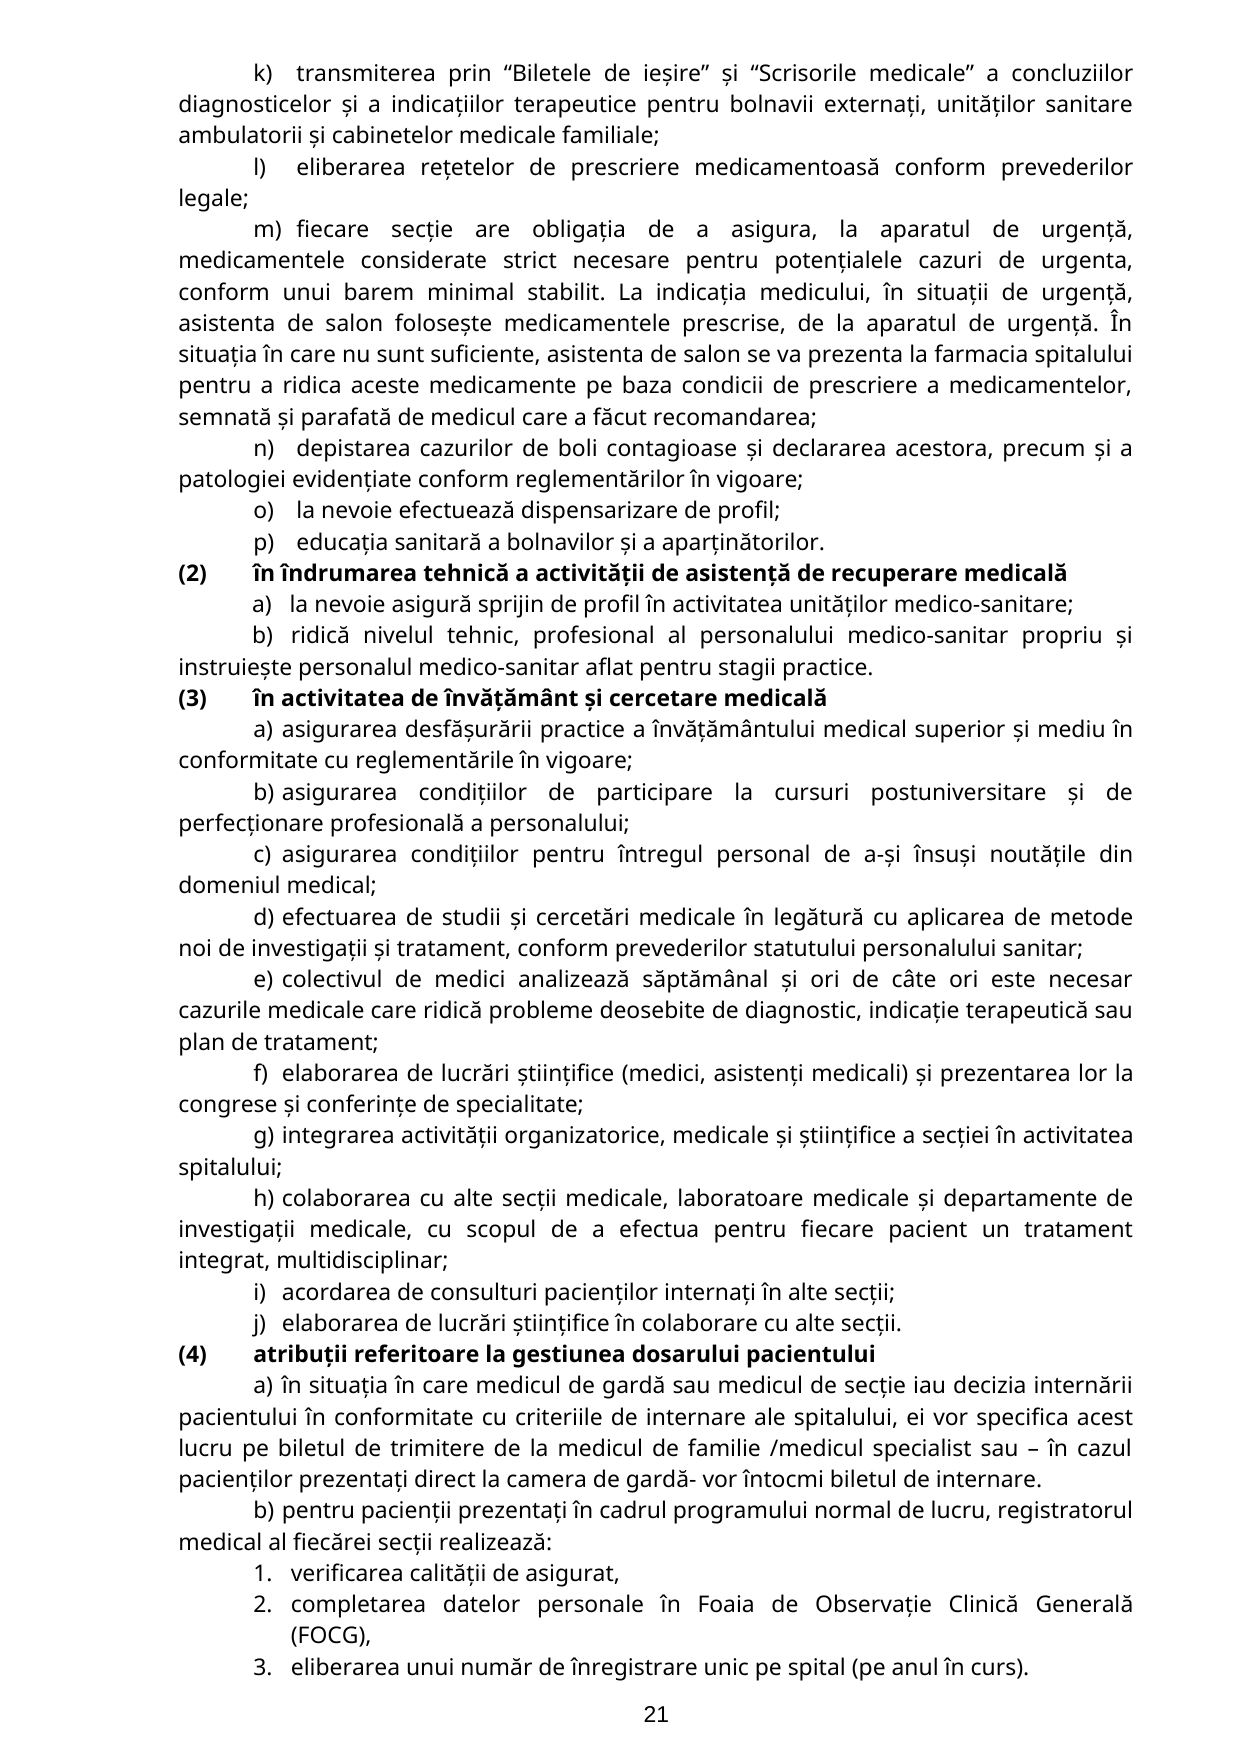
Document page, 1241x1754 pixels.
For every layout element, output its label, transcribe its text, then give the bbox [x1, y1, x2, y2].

list elaborarea de lucrări științifice (medici, asistenți medicali) și prezentarea lor la congrese și conferințe de specialitate; [178, 1057, 1134, 1119]
list ridică nivelul tehnic, profesional al personalului medico-sanitar propriu și instruiește personalul medico-sanitar aflat pentru stagii practice. [178, 619, 1134, 682]
list verificarea calității de asigurat, [253, 1557, 1134, 1588]
list acordarea de consulturi pacienților internați în alte secții; [253, 1276, 1134, 1307]
list asigurarea condițiilor pentru întregul personal de a-și însuși noutățile din domeniul medical; [178, 838, 1134, 901]
list completarea datelor personale în Foaia de Observație Clinică Generală (FOCG), [253, 1588, 1134, 1651]
list elaborarea de lucrări științifice în colaborare cu alte secții. [253, 1307, 1134, 1338]
list colectivul de medici analizează săptămânal și ori de câte ori este necesar cazurile medicale care ridică probleme deosebite de diagnostic, indicație terapeutică sau plan de tratament; [178, 963, 1134, 1057]
list integrarea activității organizatorice, medicale și științifice a secției în activitatea spitalului; [178, 1119, 1134, 1182]
list colaborarea cu alte secții medicale, laboratoare medicale și departamente de investigații medicale, cu scopul de a efectua pentru fiecare pacient un tratament integrat, multidisciplinar; [178, 1182, 1134, 1276]
list eliberarea unui număr de înregistrare unic pe spital (pe anul în curs). [253, 1651, 1134, 1682]
list atribuții referitoare la gestiunea dosarului pacientului [178, 1338, 1134, 1369]
list la nevoie asigură sprijin de profil în activitatea unităților medico-sanitare; [252, 588, 1134, 619]
list eliberarea rețetelor de prescriere medicamentoasă conform prevederilor legale; [178, 151, 1134, 213]
list efectuarea de studii și cercetări medicale în legătură cu aplicarea de metode noi de investigații și tratament, conform prevederilor statutului personalului sanitar; [178, 901, 1134, 963]
list în îndrumarea tehnică a activității de asistență de recuperare medicală [178, 557, 1134, 588]
list în situația în care medicul de gardă sau medicul de secție iau decizia internării pacientului în conformitate cu criteriile de internare ale spitalului, ei vor specifica acest lucru pe biletul de trimitere de la medicul de familie /medicul specialist sau – în cazul pacienților prezentați direct la camera de gardă- vor întocmi biletul de internare. [178, 1369, 1134, 1494]
list fiecare secție are obligația de a asigura, la aparatul de urgență, medicamentele considerate strict necesare pentru potențialele cazuri de urgenta, conform unui barem minimal stabilit. La indicația medicului, în situații de urgență, asistenta de salon folosește medicamentele prescrise, de la aparatul de urgență. În situația în care nu sunt suficiente, asistenta de salon se va prezenta la farmacia spitalului pentru a ridica aceste medicamente pe baza condicii de prescriere a medicamentelor, semnată și parafată de medicul care a făcut recomandarea; [178, 213, 1134, 432]
list în activitatea de învățământ și cercetare medicală [178, 682, 1134, 713]
list educația sanitară a bolnavilor și a aparținătorilor. [253, 526, 1134, 557]
list depistarea cazurilor de boli contagioase și declararea acestora, precum și a patologiei evidențiate conform reglementărilor în vigoare; [178, 432, 1134, 494]
list pentru pacienții prezentați în cadrul programului normal de lucru, registratorul medical al fiecărei secții realizează: [178, 1494, 1134, 1557]
list la nevoie efectuează dispensarizare de profil; [253, 494, 1134, 526]
list transmiterea prin “Biletele de ieșire” și “Scrisorile medicale” a concluziilor diagnosticelor și a indicațiilor terapeutice pentru bolnavii externați, unităților sanitare ambulatorii și cabinetelor medicale familiale; [178, 57, 1134, 151]
list asigurarea condițiilor de participare la cursuri postuniversitare și de perfecționare profesională a personalului; [178, 776, 1134, 838]
list asigurarea desfășurării practice a învățământului medical superior și mediu în conformitate cu reglementările în vigoare; [178, 713, 1134, 776]
